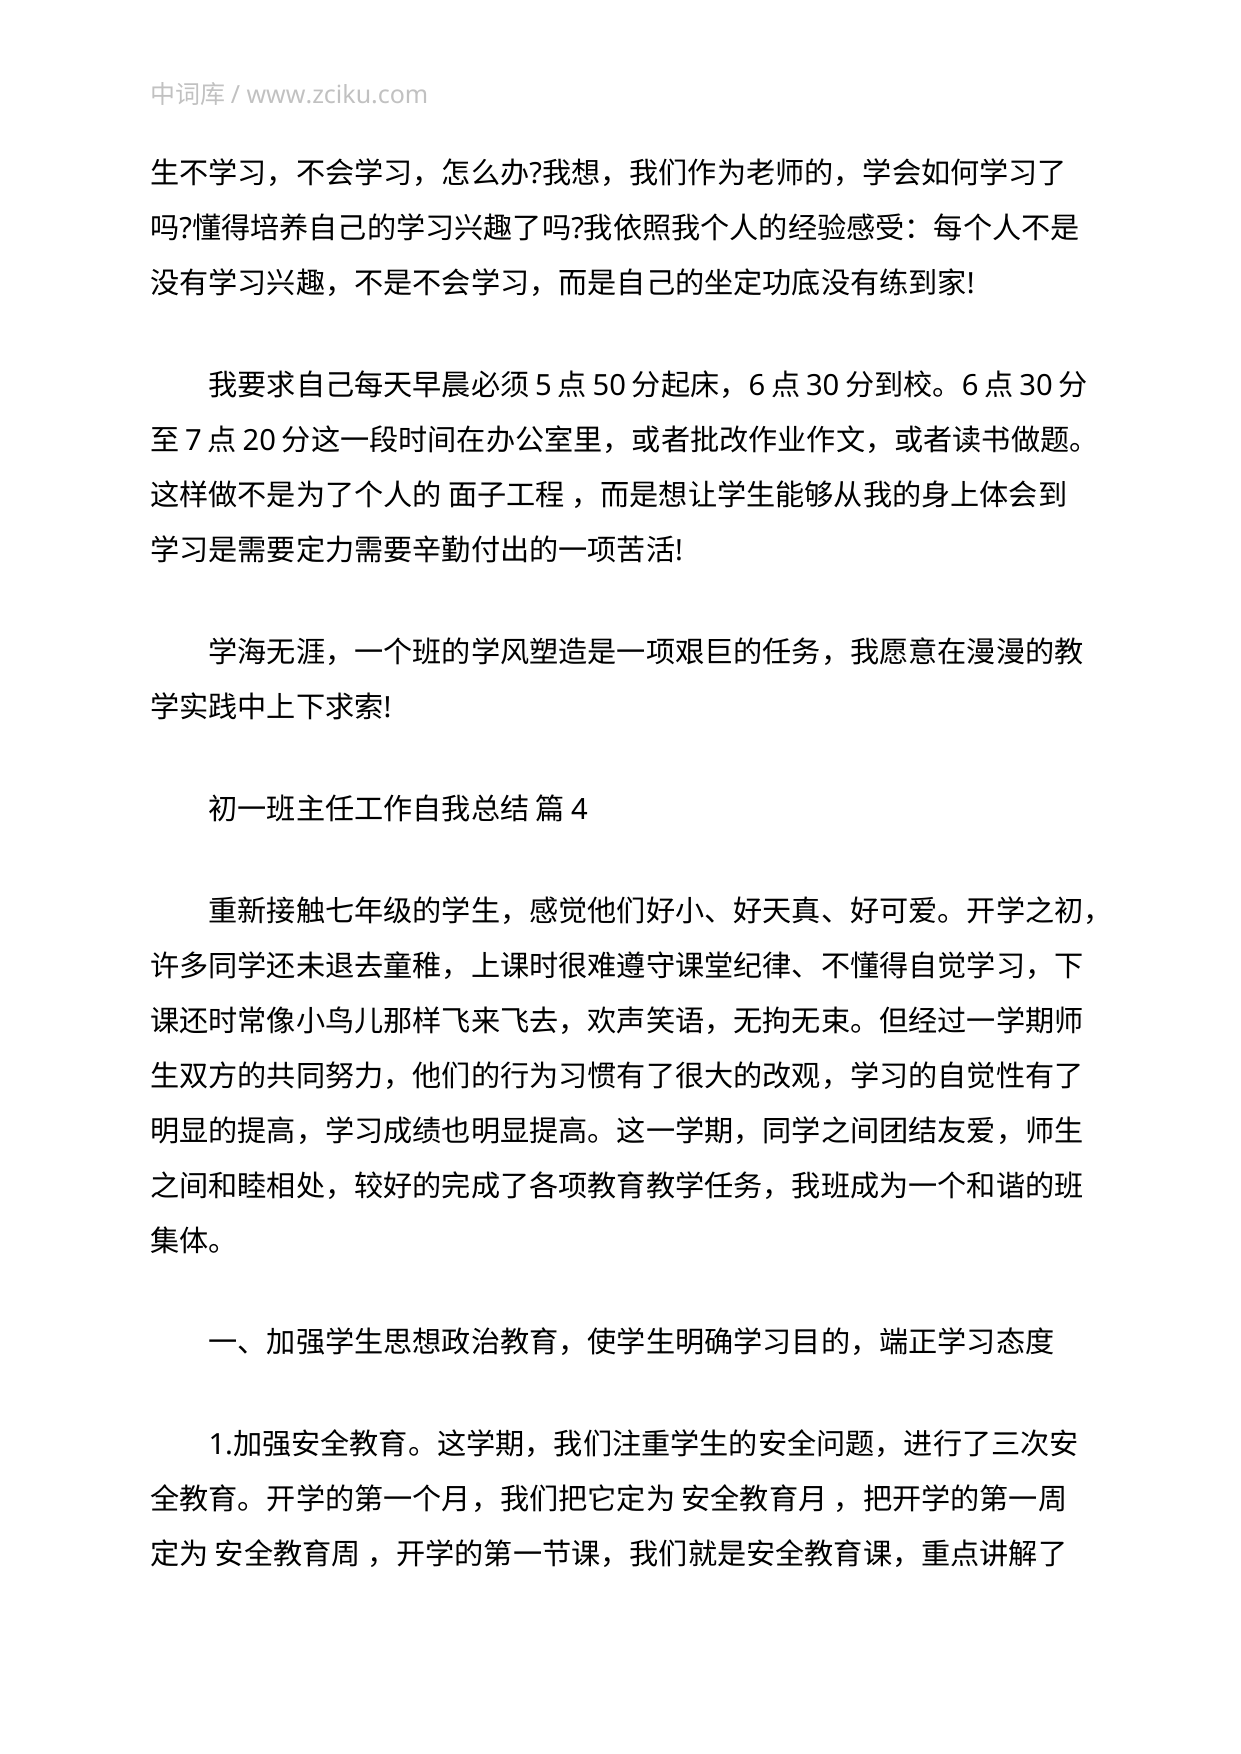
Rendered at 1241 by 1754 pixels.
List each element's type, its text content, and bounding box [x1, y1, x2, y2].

text 重新接触七年级的学生，感觉他们好小、好天真、好可爱。开学之初，许多同学还未退去童稚，上课时很难遵守课堂纪律、不懂得自觉学习，下课还时常像小鸟儿那样飞来飞去，欢声笑语，无拘无束。但经过一学期师生双方的共同努力，他们的行为习惯有了很大的改观，学习的自觉性有了明显的提高，学习成绩也明显提高。这一学期，同学之间团结友爱，师生之间和睦相处，较好的完成了各项教育教学任务，我班成为一个和谐的班集体。 [150, 888, 1090, 1259]
text 一、加强学生思想政治教育，使学生明确学习目的，端正学习态度 [150, 1319, 1090, 1361]
text 我要求自己每天早晨必须5点50分起床，6点30分到校。6点30分至7点20分这一段时间在办公室里，或者批改作业作文，或者读书做题。这样做不是为了个人的 面子工程 ，而是想让学生能够从我的身上体会到学习是需要定力需要辛勤付出的一项苦活! [150, 362, 1090, 569]
text 学海无涯，一个班的学风塑造是一项艰巨的任务，我愿意在漫漫的教学实践中上下求索! [150, 629, 1090, 726]
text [150, 150, 1090, 302]
text 初一班主任工作自我总结 篇4 [150, 786, 1090, 828]
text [150, 1421, 1090, 1573]
